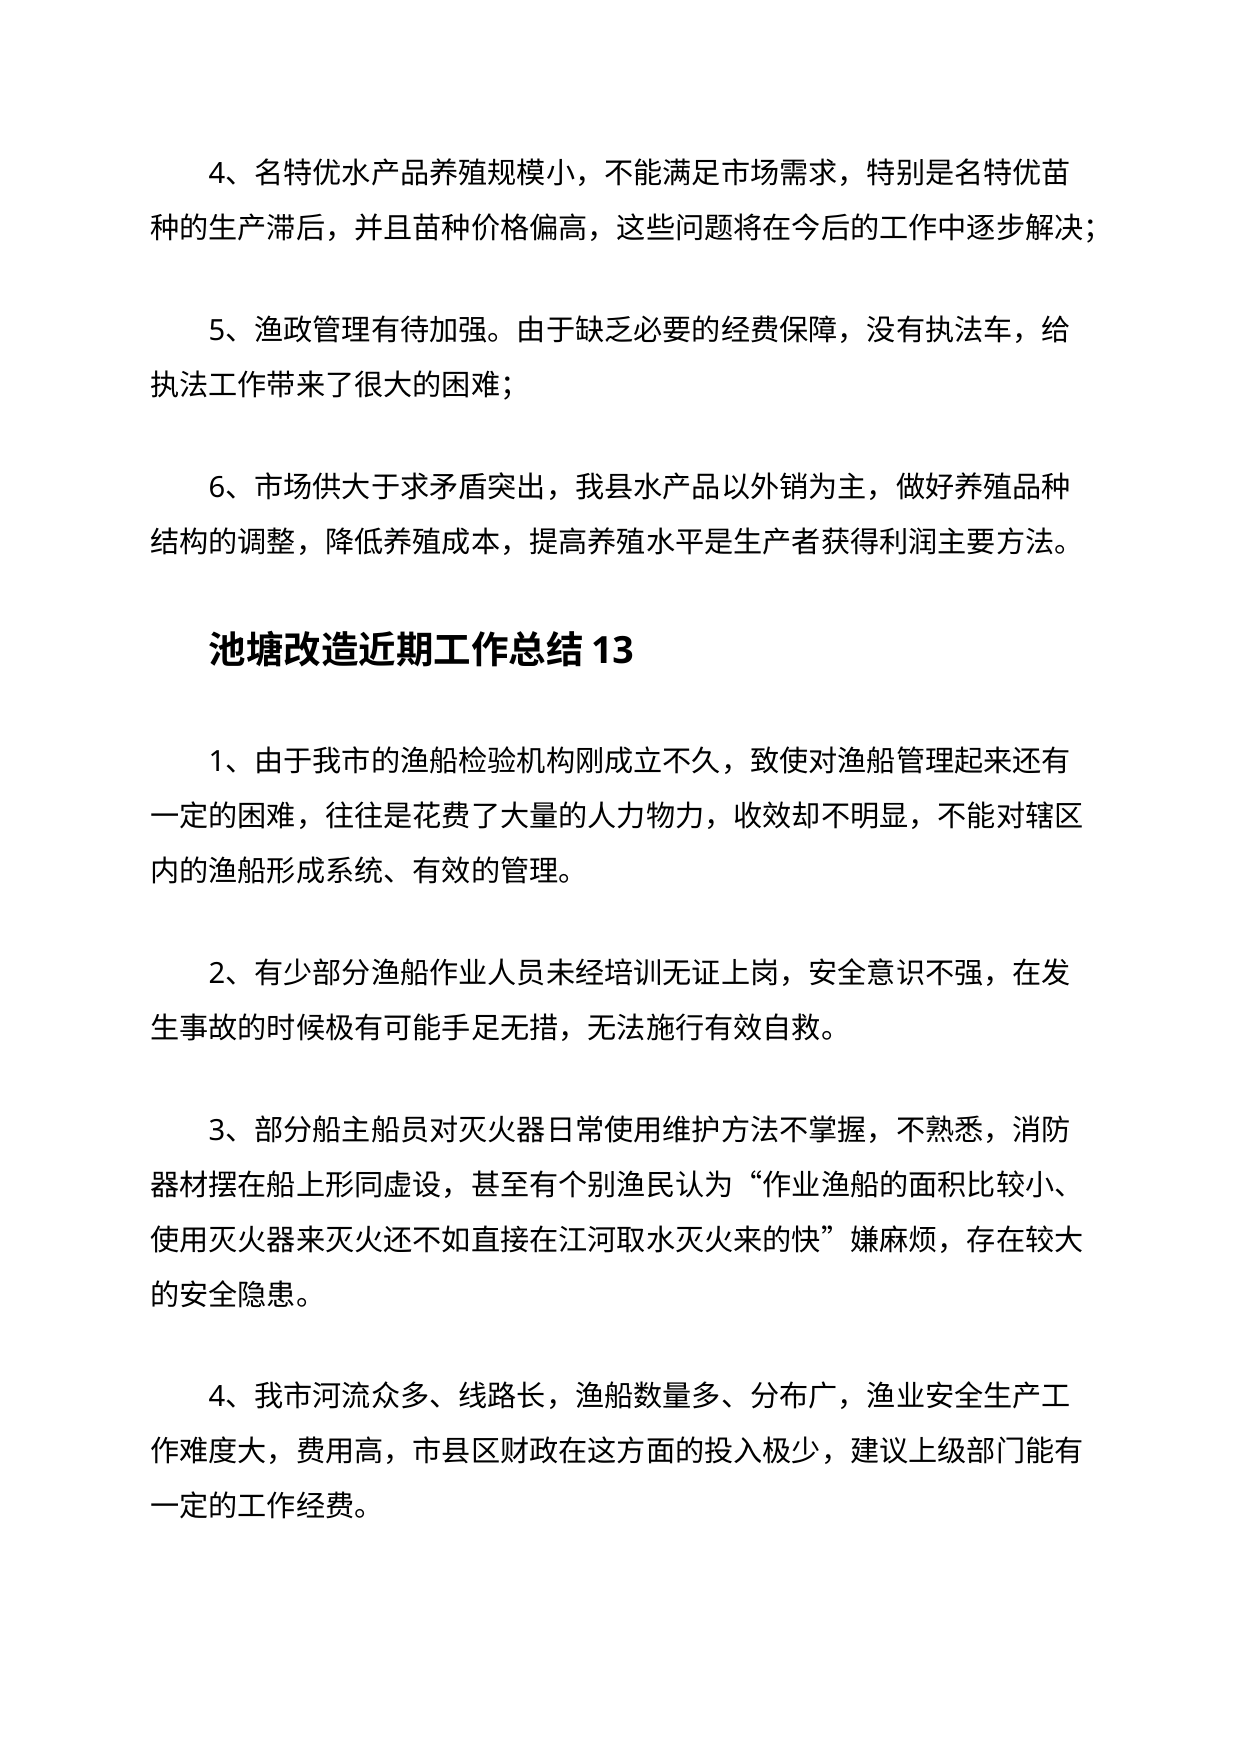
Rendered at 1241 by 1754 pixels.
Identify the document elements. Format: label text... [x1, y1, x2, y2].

text 3、部分船主船员对灭火器日常使用维护方法不掌握，不熟悉，消防器材摆在船上形同虚设，甚至有个别渔民认为“作业渔船的面积比较小、使用灭火器来灭火还不如直接在江河取水灭火来的快”嫌麻烦，存在较大的安全隐患。 [150, 1106, 1090, 1313]
text 1、由于我市的渔船检验机构刚成立不久，致使对渔船管理起来还有一定的困难，往往是花费了大量的人力物力，收效却不明显，不能对辖区内的渔船形成系统、有效的管理。 [150, 738, 1090, 890]
text 池塘改造近期工作总结13 [150, 620, 1090, 675]
text 4、我市河流众多、线路长，渔船数量多、分布广，渔业安全生产工作难度大，费用高，市县区财政在这方面的投入极少，建议上级部门能有一定的工作经费。 [150, 1373, 1090, 1525]
text 4、名特优水产品养殖规模小，不能满足市场需求，特别是名特优苗种的生产滞后，并且苗种价格偏高，这些问题将在今后的工作中逐步解决； [150, 150, 1090, 247]
text 5、渔政管理有待加强。由于缺乏必要的经费保障，没有执法车，给执法工作带来了很大的困难； [150, 307, 1090, 404]
text 2、有少部分渔船作业人员未经培训无证上岗，安全意识不强，在发生事故的时候极有可能手足无措，无法施行有效自救。 [150, 949, 1090, 1047]
text 6、市场供大于求矛盾突出，我县水产品以外销为主，做好养殖品种结构的调整，降低养殖成本，提高养殖水平是生产者获得利润主要方法。 [150, 463, 1090, 561]
